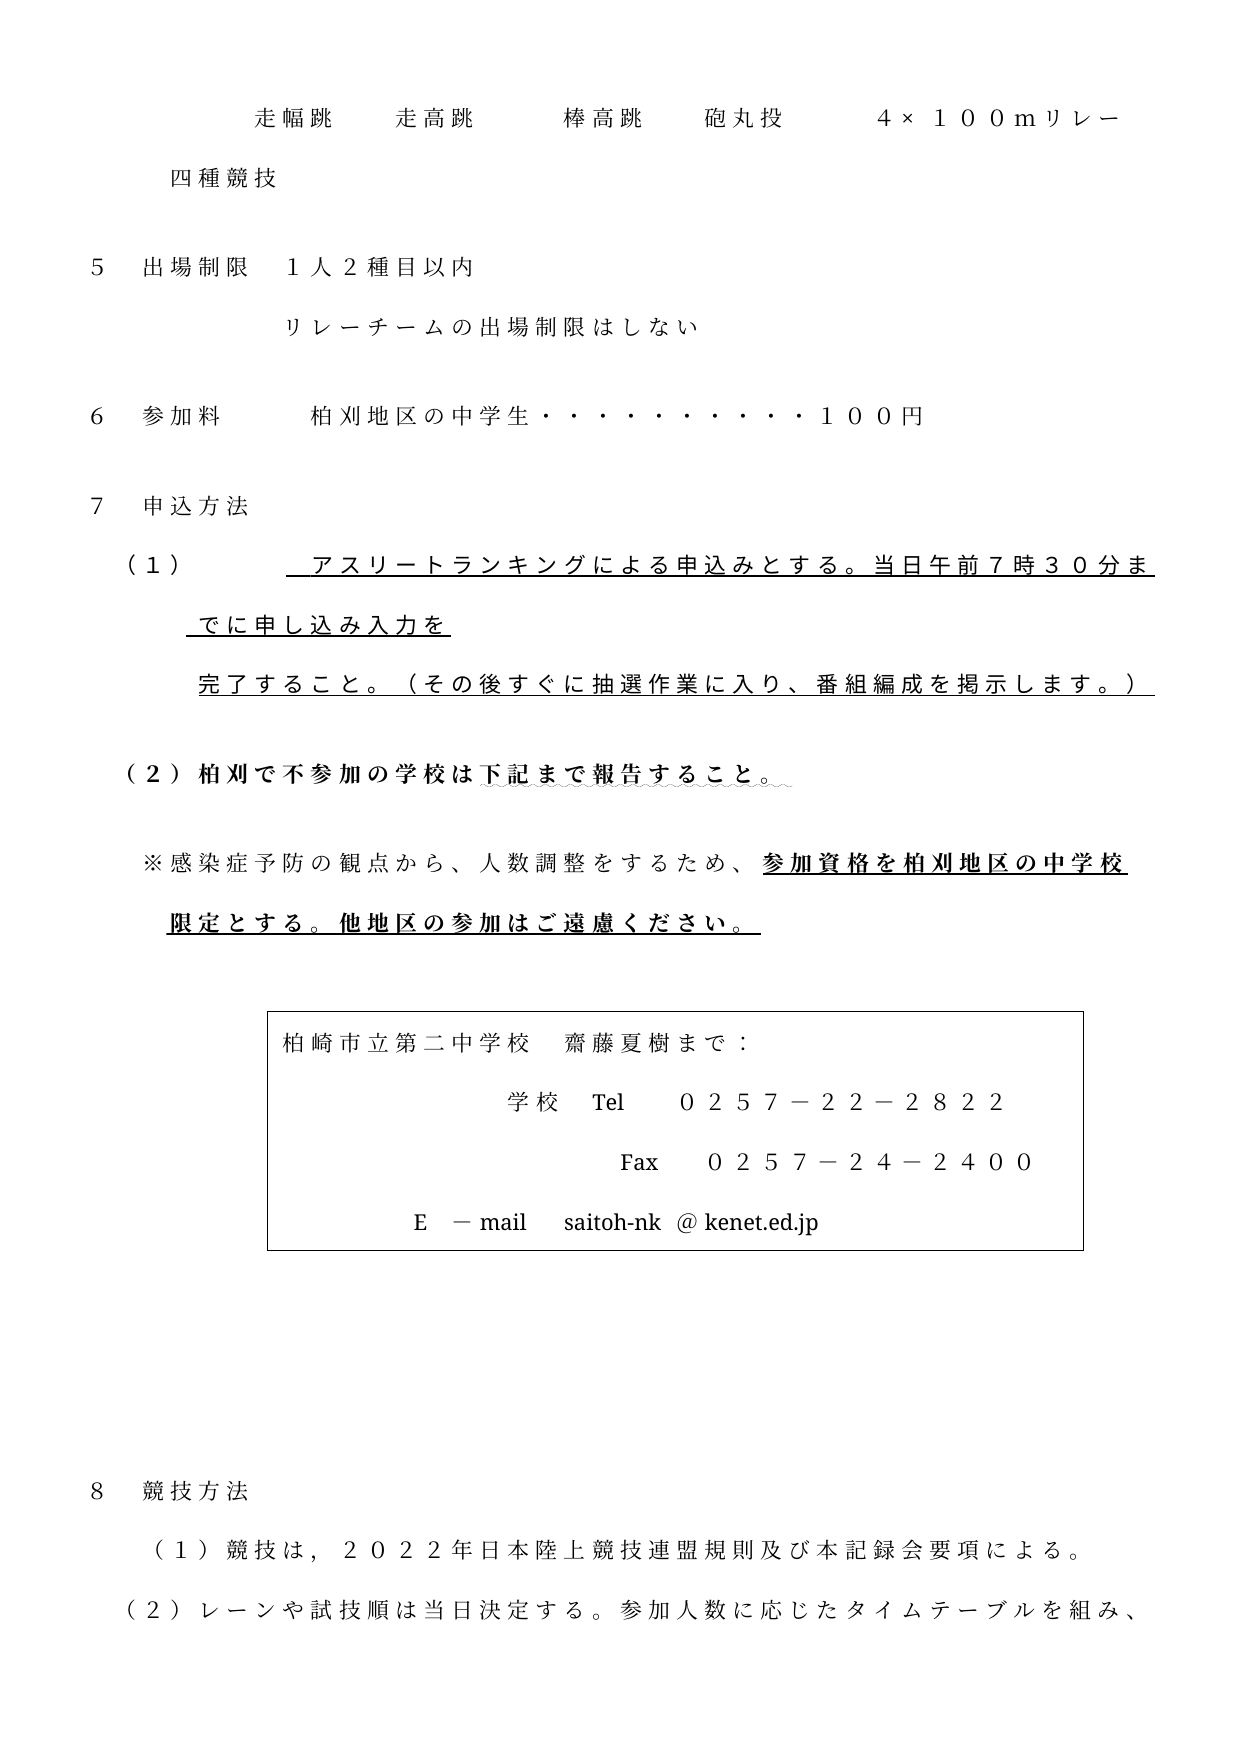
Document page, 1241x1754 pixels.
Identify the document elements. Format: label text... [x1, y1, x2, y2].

text （２）柏刈で不参加の学校は下記まで報告すること。 [111, 743, 1154, 802]
text ７ 申込方法 [86, 475, 1154, 534]
list アスリートランキングによる申込みとする。当日午前７時３０分までに申し込み入力を [111, 534, 1154, 653]
text 走幅跳 走高跳 棒高跳 砲丸投 ４×１００ｍリレー [86, 87, 1154, 147]
text ５ 出場制限 １人２種目以内 [86, 236, 1154, 296]
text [98, 1579, 1154, 1639]
text リレーチームの出場制限はしない [86, 296, 1154, 356]
text ６ 参加料 柏刈地区の中学生・・・・・・・・・・１００円 [86, 385, 1154, 445]
text （１）競技は，２０２２年日本陸上競技連盟規則及び本記録会要項による。 [86, 1519, 1154, 1579]
text ８ 競技方法 [86, 1460, 1154, 1519]
text 四種競技 [86, 147, 1154, 207]
text ※感染症予防の観点から、人数調整をするため、参加資格を柏刈地区の中学校限定とする。他地区の参加はご遠慮ください。 [110, 832, 1154, 951]
table_header 柏崎市立第二中学校 齋藤夏樹まで： 学校 Tel ０２５７－２２－２８２２ Fax ０２５７－２４－２４００ E－mail saitoh-nk＠kenet.ed.jp [268, 1012, 1083, 1250]
text 完了すること。（その後すぐに抽選作業に入り、番組編成を掲示します。） [86, 653, 1154, 713]
